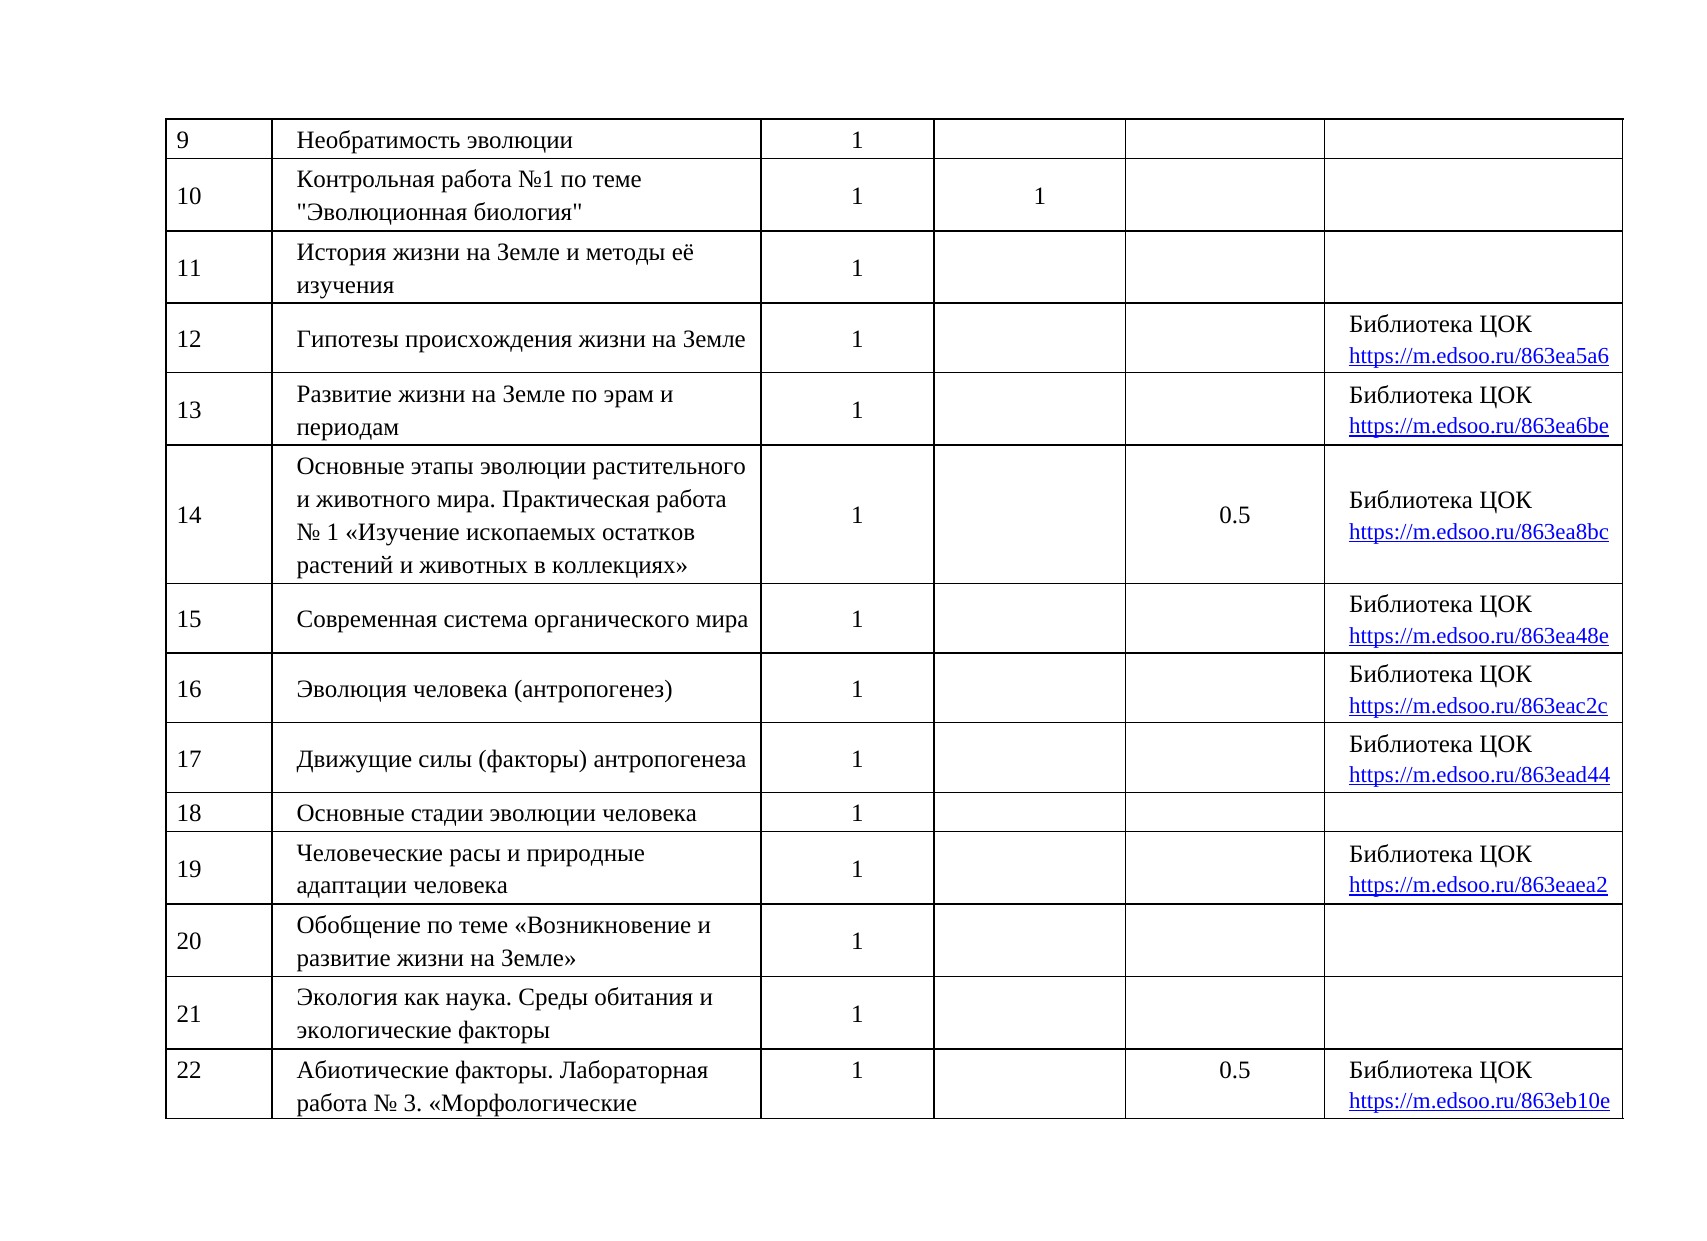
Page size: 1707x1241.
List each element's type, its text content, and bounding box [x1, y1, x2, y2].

table_cell 1 [762, 905, 933, 976]
table_cell 0.5 [1126, 1050, 1324, 1118]
table_cell 1 [762, 977, 933, 1048]
table_cell 1 [762, 373, 933, 444]
table_cell [935, 584, 1125, 652]
table_cell [935, 832, 1125, 903]
table_cell 21 [167, 977, 271, 1048]
table_cell 12 [167, 304, 271, 372]
table_cell [1126, 793, 1324, 831]
table_cell 1 [762, 120, 933, 157]
table_cell История жизни на Земле и методы её изучения [273, 232, 760, 302]
table_cell [935, 304, 1125, 372]
table_cell Обобщение по теме «Возникновение и развитие жизни на Земле» [273, 905, 760, 976]
table_cell [1325, 232, 1622, 302]
table_cell [1325, 905, 1622, 976]
table_cell [935, 723, 1125, 791]
table_cell 11 [167, 232, 271, 302]
table_cell [1325, 159, 1622, 230]
table_cell 14 [167, 446, 271, 583]
table_cell [935, 977, 1125, 1048]
table_cell 0.5 [1126, 446, 1324, 583]
table_cell [1126, 905, 1324, 976]
table_cell 20 [167, 905, 271, 976]
table_cell 9 [167, 120, 271, 157]
table_cell 1 [762, 654, 933, 722]
table_cell Необратимость эволюции [273, 120, 760, 157]
table_cell Контрольная работа №1 по теме "Эволюционная биология" [273, 159, 760, 230]
table_cell [1126, 120, 1324, 157]
table_cell 1 [935, 159, 1125, 230]
table_cell 1 [762, 232, 933, 302]
table_cell [1126, 723, 1324, 791]
table_cell [935, 1050, 1125, 1118]
table_cell 10 [167, 159, 271, 230]
table_cell Современная система органического мира [273, 584, 760, 652]
table_cell Библиотека ЦОК https://m.edsoo.ru/863ea5a6 [1325, 304, 1622, 372]
table_cell [935, 120, 1125, 157]
table_cell [1126, 977, 1324, 1048]
table_cell 17 [167, 723, 271, 791]
table_cell 1 [762, 446, 933, 583]
table_cell Библиотека ЦОК https://m.edsoo.ru/863ead44 [1325, 723, 1622, 791]
table_cell 18 [167, 793, 271, 831]
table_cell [1325, 1050, 1622, 1118]
table_cell Основные этапы эволюции растительного и животного мира. Практическая работа № 1 «Изучение ископаемых остатков растений и животных в коллекциях» [273, 446, 760, 583]
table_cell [273, 1050, 760, 1118]
table_cell 1 [762, 793, 933, 831]
table_cell [1325, 120, 1622, 157]
table_cell [1126, 304, 1324, 372]
table_cell [935, 232, 1125, 302]
table_cell 13 [167, 373, 271, 444]
table_cell [1325, 977, 1622, 1048]
table_cell [935, 654, 1125, 722]
table_cell [1126, 159, 1324, 230]
table_cell Основные стадии эволюции человека [273, 793, 760, 831]
table_cell 16 [167, 654, 271, 722]
table_cell [1325, 793, 1622, 831]
table_cell [935, 793, 1125, 831]
table_cell Библиотека ЦОК https://m.edsoo.ru/863eac2c [1325, 654, 1622, 722]
table_cell [1126, 832, 1324, 903]
table_cell Библиотека ЦОК https://m.edsoo.ru/863ea8bc [1325, 446, 1622, 583]
table_cell 1 [762, 1050, 933, 1118]
table_cell 15 [167, 584, 271, 652]
table_cell 1 [762, 723, 933, 791]
table_cell 22 [167, 1050, 271, 1118]
table_cell Библиотека ЦОК https://m.edsoo.ru/863eaea2 [1325, 832, 1622, 903]
table_cell Человеческие расы и природные адаптации человека [273, 832, 760, 903]
table_cell Эволюция человека (антропогенез) [273, 654, 760, 722]
table_cell Движущие силы (факторы) антропогенеза [273, 723, 760, 791]
table_cell [935, 905, 1125, 976]
table_cell [935, 373, 1125, 444]
table_cell Развитие жизни на Земле по эрам и периодам [273, 373, 760, 444]
table_cell 1 [762, 159, 933, 230]
table_cell [1126, 232, 1324, 302]
table_cell Библиотека ЦОК https://m.edsoo.ru/863ea48e [1325, 584, 1622, 652]
table_cell [935, 446, 1125, 583]
table_cell 19 [167, 832, 271, 903]
table_cell 1 [762, 304, 933, 372]
table_cell Экология как наука. Среды обитания и экологические факторы [273, 977, 760, 1048]
table_cell [1126, 654, 1324, 722]
table_cell Гипотезы происхождения жизни на Земле [273, 304, 760, 372]
table_cell [1126, 373, 1324, 444]
table_cell [1126, 584, 1324, 652]
table_cell Библиотека ЦОК https://m.edsoo.ru/863ea6be [1325, 373, 1622, 444]
table_cell 1 [762, 832, 933, 903]
table_cell 1 [762, 584, 933, 652]
